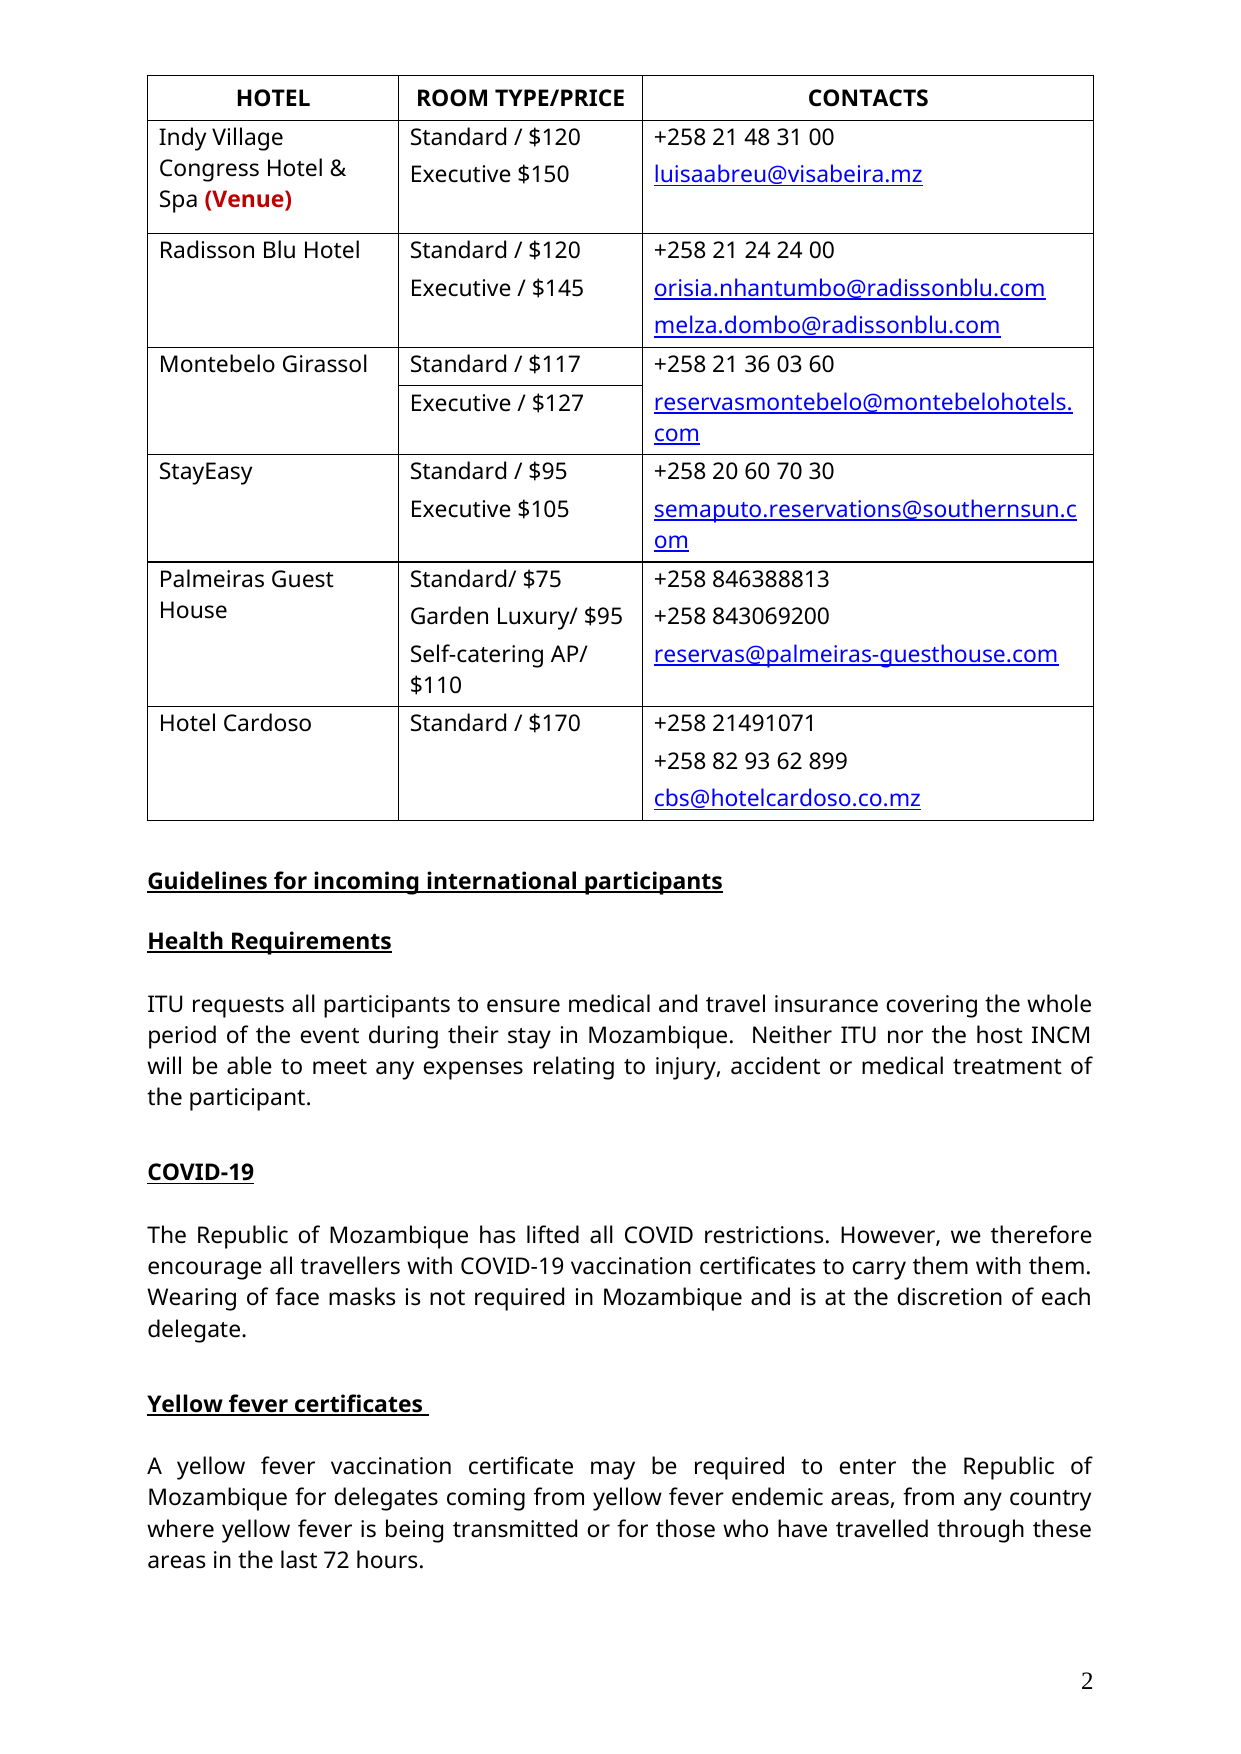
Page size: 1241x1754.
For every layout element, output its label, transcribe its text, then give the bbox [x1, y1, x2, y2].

text Yellow fever certificates [147, 1387, 1093, 1419]
table_cell Radisson Blu Hotel [148, 234, 398, 347]
table_cell Montebelo Girassol [148, 348, 398, 454]
table_cell Standard / $170 [399, 707, 642, 820]
table_cell Executive / $127 [399, 386, 642, 454]
table_cell +258 846388813 +258 843069200 reservas@palmeiras-guesthouse.com [643, 563, 1093, 706]
table_header ROOM TYPE/PRICE [399, 76, 642, 120]
table_header HOTEL [148, 76, 398, 120]
text A yellow fever vaccination certificate may be required to enter the Republic of Mozambique for delegates coming from yellow fever endemic areas, from any country where yellow fever is being transmitted or for those who have travelled through these areas in the last 72 hours. [147, 1450, 1093, 1575]
text The Republic of Mozambique has lifted all COVID restrictions. However, we therefore encourage all travellers with COVID-19 vaccination certificates to carry them with them. Wearing of face masks is not required in Mozambique and is at the discretion of each delegate. [147, 1219, 1093, 1344]
table_cell +258 20 60 70 30 semaputo.reservations@southernsun.com [643, 455, 1093, 561]
table_cell +258 21 36 03 60 reservasmontebelo@montebelohotels.com [643, 348, 1093, 454]
table_cell StayEasy [148, 455, 398, 561]
table_header CONTACTS [643, 76, 1093, 120]
table_cell Palmeiras Guest House [148, 563, 398, 706]
text ITU requests all participants to ensure medical and travel insurance covering the whole period of the event during their stay in Mozambique. Neither ITU nor the host INCM will be able to meet any expenses relating to injury, accident or medical treatment of the participant. [147, 987, 1093, 1112]
table_cell Standard / $117 [399, 348, 642, 385]
table_cell Standard/ $75 Garden Luxury/ $95 Self-catering AP/ $110 [399, 563, 642, 706]
table_cell +258 21 24 24 00 orisia.nhantumbo@radissonblu.com melza.dombo@radissonblu.com [643, 234, 1093, 347]
table_cell Hotel Cardoso [148, 707, 398, 820]
text Guidelines for incoming international participants [147, 864, 1093, 896]
table_cell Standard / $95 Executive $105 [399, 455, 642, 561]
text COVID-19 [147, 1156, 1093, 1187]
table_cell Standard / $120 Executive $150 [399, 121, 642, 233]
table_cell Indy Village Congress Hotel & Spa (Venue) [148, 121, 398, 233]
text Health Requirements [147, 925, 1093, 956]
table_cell +258 21 48 31 00 luisaabreu@visabeira.mz [643, 121, 1093, 233]
table_cell +258 21491071 +258 82 93 62 899 cbs@hotelcardoso.co.mz [643, 707, 1093, 820]
table_cell Standard / $120 Executive / $145 [399, 234, 642, 347]
